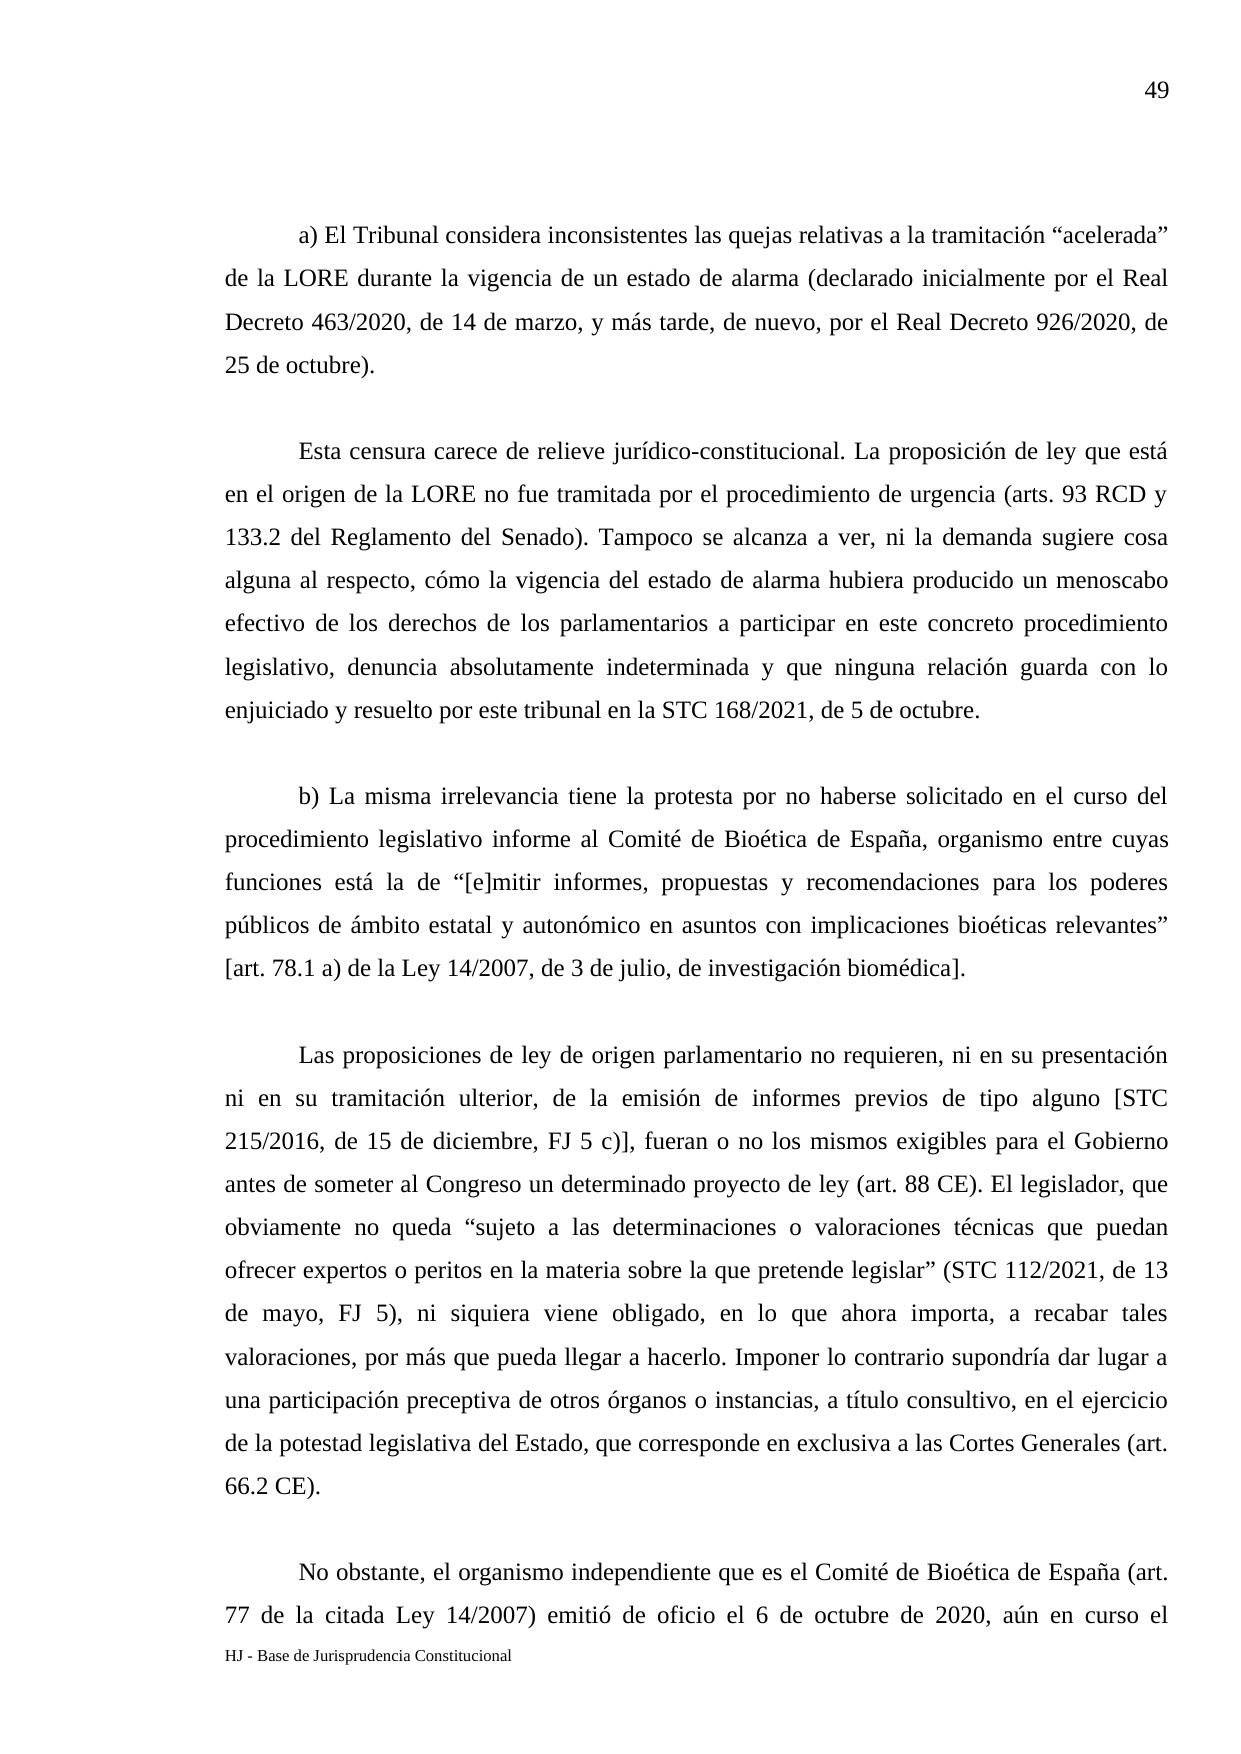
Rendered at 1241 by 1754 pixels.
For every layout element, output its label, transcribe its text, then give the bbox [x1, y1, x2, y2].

text b) La misma irrelevancia tiene la protesta por no haberse solicitado en el curso del procedimiento legislativo informe al Comité de Bioética de España, organismo entre cuyas funciones está la de “[e]mitir informes, propuestas y recomendaciones para los poderes públicos de ámbito estatal y autonómico en asuntos con implicaciones bioéticas relevantes” [art. 78.1 a) de la Ley 14/2007, de 3 de julio, de investigación biomédica]. [224, 781, 1169, 982]
text Las proposiciones de ley de origen parlamentario no requieren, ni en su presentación ni en su tramitación ulterior, de la emisión de informes previos de tipo alguno [STC 215/2016, de 15 de diciembre, FJ 5 c)], fueran o no los mismos exigibles para el Gobierno antes de someter al Congreso un determinado proyecto de ley (art. 88 CE). El legislador, que obviamente no queda “sujeto a las determinaciones o valoraciones técnicas que puedan ofrecer expertos o peritos en la materia sobre la que pretende legislar” (STC 112/2021, de 13 de mayo, FJ 5), ni siquiera viene obligado, en lo que ahora importa, a recabar tales valoraciones, por más que pueda llegar a hacerlo. Imponer lo contrario supondría dar lugar a una participación preceptiva de otros órganos o instancias, a título consultivo, en el ejercicio de la potestad legislativa del Estado, que corresponde en exclusiva a las Cortes Generales (art. 66.2 CE). [224, 1040, 1169, 1500]
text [224, 1557, 1169, 1629]
text a) El Tribunal considera inconsistentes las quejas relativas a la tramitación “acelerada” de la LORE durante la vigencia de un estado de alarma (declarado inicialmente por el Real Decreto 463/2020, de 14 de marzo, y más tarde, de nuevo, por el Real Decreto 926/2020, de 25 de octubre). [224, 220, 1169, 378]
text Esta censura carece de relieve jurídico-constitucional. La proposición de ley que está en el origen de la LORE no fue tramitada por el procedimiento de urgencia (arts. 93 RCD y 133.2 del Reglamento del Senado). Tampoco se alcanza a ver, ni la demanda sugiere cosa alguna al respecto, cómo la vigencia del estado de alarma hubiera producido un menoscabo efectivo de los derechos de los parlamentarios a participar en este concreto procedimiento legislativo, denuncia absolutamente indeterminada y que ninguna relación guarda con lo enjuiciado y resuelto por este tribunal en la STC 168/2021, de 5 de octubre. [224, 436, 1169, 723]
